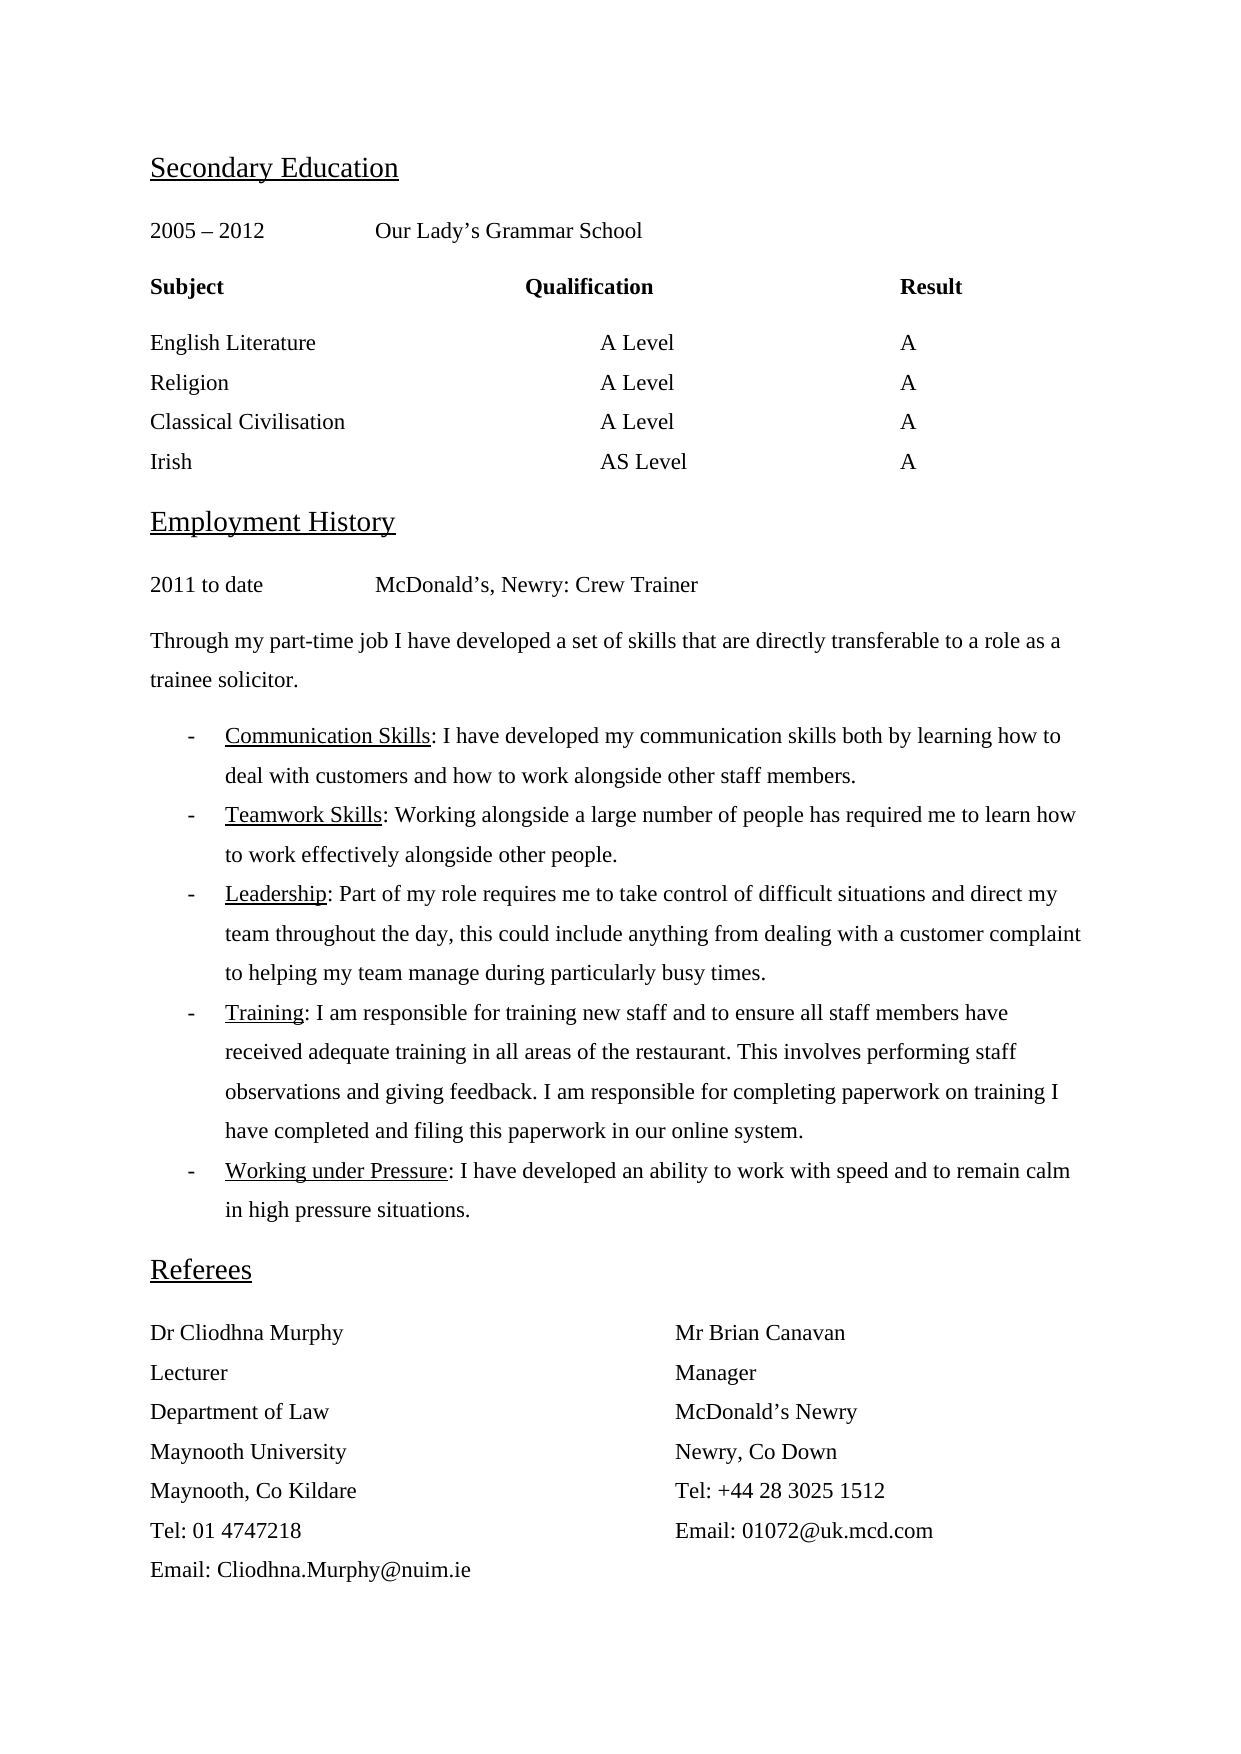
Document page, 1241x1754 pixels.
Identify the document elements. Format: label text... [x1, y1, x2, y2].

list Teamwork Skills: Working alongside a large number of people has required me to learn how to work effectively alongside other people. [187, 802, 1090, 867]
list Leadership: Part of my role requires me to take control of difficult situations and direct my team throughout the day, this could include anything from dealing with a customer complaint to helping my team manage during particularly busy times. [187, 881, 1090, 986]
list Training: I am responsible for training new staff and to ensure all staff members have received adequate training in all areas of the restaurant. This involves performing staff observations and giving feedback. I am responsible for completing paperwork on training I have completed and filing this paperwork in our online system. [187, 999, 1090, 1144]
list Communication Skills: I have developed my communication skills both by learning how to deal with customers and how to work alongside other staff members. [187, 723, 1090, 788]
text Subject Qualification Result [150, 273, 1090, 299]
text 2005 – 2012 Our Lady’s Grammar School [150, 217, 1090, 243]
list Working under Pressure: I have developed an ability to work with speed and to remain calm in high pressure situations. [187, 1157, 1090, 1223]
text Referees [150, 1252, 1090, 1286]
text Dr Cliodhna Murphy Mr Brian Canavan Lecturer Manager Department of Law McDonald’s Newry Maynooth University Newry, Co Down Maynooth, Co Kildare Tel: +44 28 3025 1512 Tel: 01 4747218 Email: 01072@uk.mcd.com Email: Cliodhna.Murphy@nuim.ie [150, 1319, 1090, 1583]
text Employment History [150, 504, 1090, 537]
text Through my part-time job I have developed a set of skills that are directly transferable to a role as a trainee solicitor. [150, 627, 1090, 693]
text English Literature A Level A Religion A Level A Classical Civilisation A Level A Irish AS Level A [150, 329, 1090, 474]
text 2011 to date McDonald’s, Newry: Crew Trainer [150, 571, 1090, 597]
text Secondary Education [150, 150, 1090, 183]
